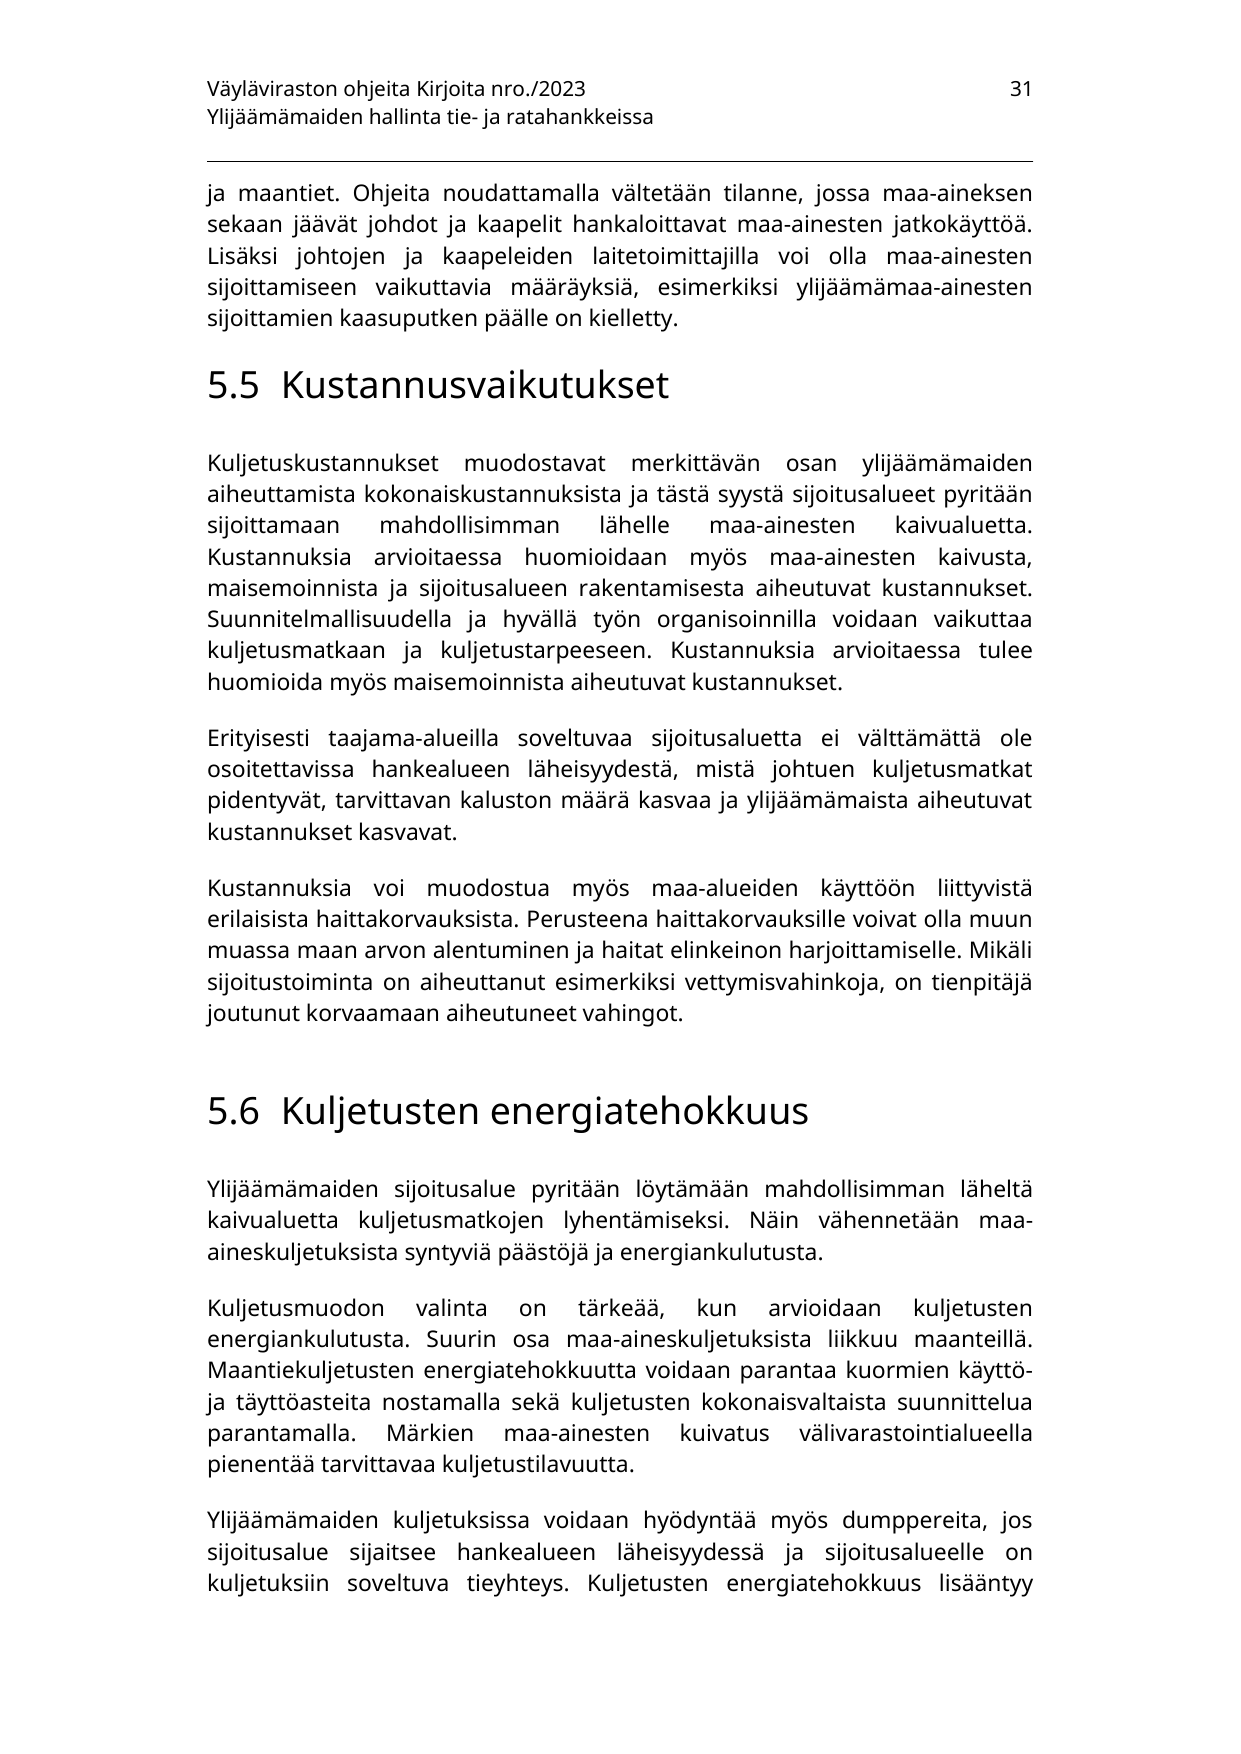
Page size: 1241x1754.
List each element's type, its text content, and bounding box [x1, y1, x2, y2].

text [207, 177, 1033, 333]
subtitle Kustannusvaikutukset [207, 358, 1033, 409]
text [207, 1504, 1033, 1598]
text Kuljetuskustannukset muodostavat merkittävän osan ylijäämämaiden aiheuttamista kokonaiskustannuksista ja tästä syystä sijoitusalueet pyritään sijoittamaan mahdollisimman lähelle maa-ainesten kaivualuetta. Kustannuksia arvioitaessa huomioidaan myös maa-ainesten kaivusta, maisemoinnista ja sijoitusalueen rakentamisesta aiheutuvat kustannukset. Suunnitelmallisuudella ja hyvällä työn organisoinnilla voidaan vaikuttaa kuljetusmatkaan ja kuljetustarpeeseen. Kustannuksia arvioitaessa tulee huomioida myös maisemoinnista aiheutuvat kustannukset. [207, 447, 1033, 697]
subtitle Kuljetusten energiatehokkuus [207, 1084, 1033, 1136]
text Erityisesti taajama-alueilla soveltuvaa sijoitusaluetta ei välttämättä ole osoitettavissa hankealueen läheisyydestä, mistä johtuen kuljetusmatkat pidentyvät, tarvittavan kaluston määrä kasvaa ja ylijäämämaista aiheutuvat kustannukset kasvavat. [207, 722, 1033, 847]
text Kustannuksia voi muodostua myös maa-alueiden käyttöön liittyvistä erilaisista haittakorvauksista. Perusteena haittakorvauksille voivat olla muun muassa maan arvon alentuminen ja haitat elinkeinon harjoittamiselle. Mikäli sijoitustoiminta on aiheuttanut esimerkiksi vettymisvahinkoja, on tienpitäjä joutunut korvaamaan aiheutuneet vahingot. [207, 872, 1033, 1028]
text Kuljetusmuodon valinta on tärkeää, kun arvioidaan kuljetusten energiankulutusta. Suurin osa maa-aineskuljetuksista liikkuu maanteillä. Maantiekuljetusten energiatehokkuutta voidaan parantaa kuormien käyttö- ja täyttöasteita nostamalla sekä kuljetusten kokonaisvaltaista suunnittelua parantamalla. Märkien maa-ainesten kuivatus välivarastointialueella pienentää tarvittavaa kuljetustilavuutta. [207, 1292, 1033, 1479]
text Ylijäämämaiden sijoitusalue pyritään löytämään mahdollisimman läheltä kaivualuetta kuljetusmatkojen lyhentämiseksi. Näin vähennetään maa-aineskuljetuksista syntyviä päästöjä ja energiankulutusta. [207, 1173, 1033, 1267]
